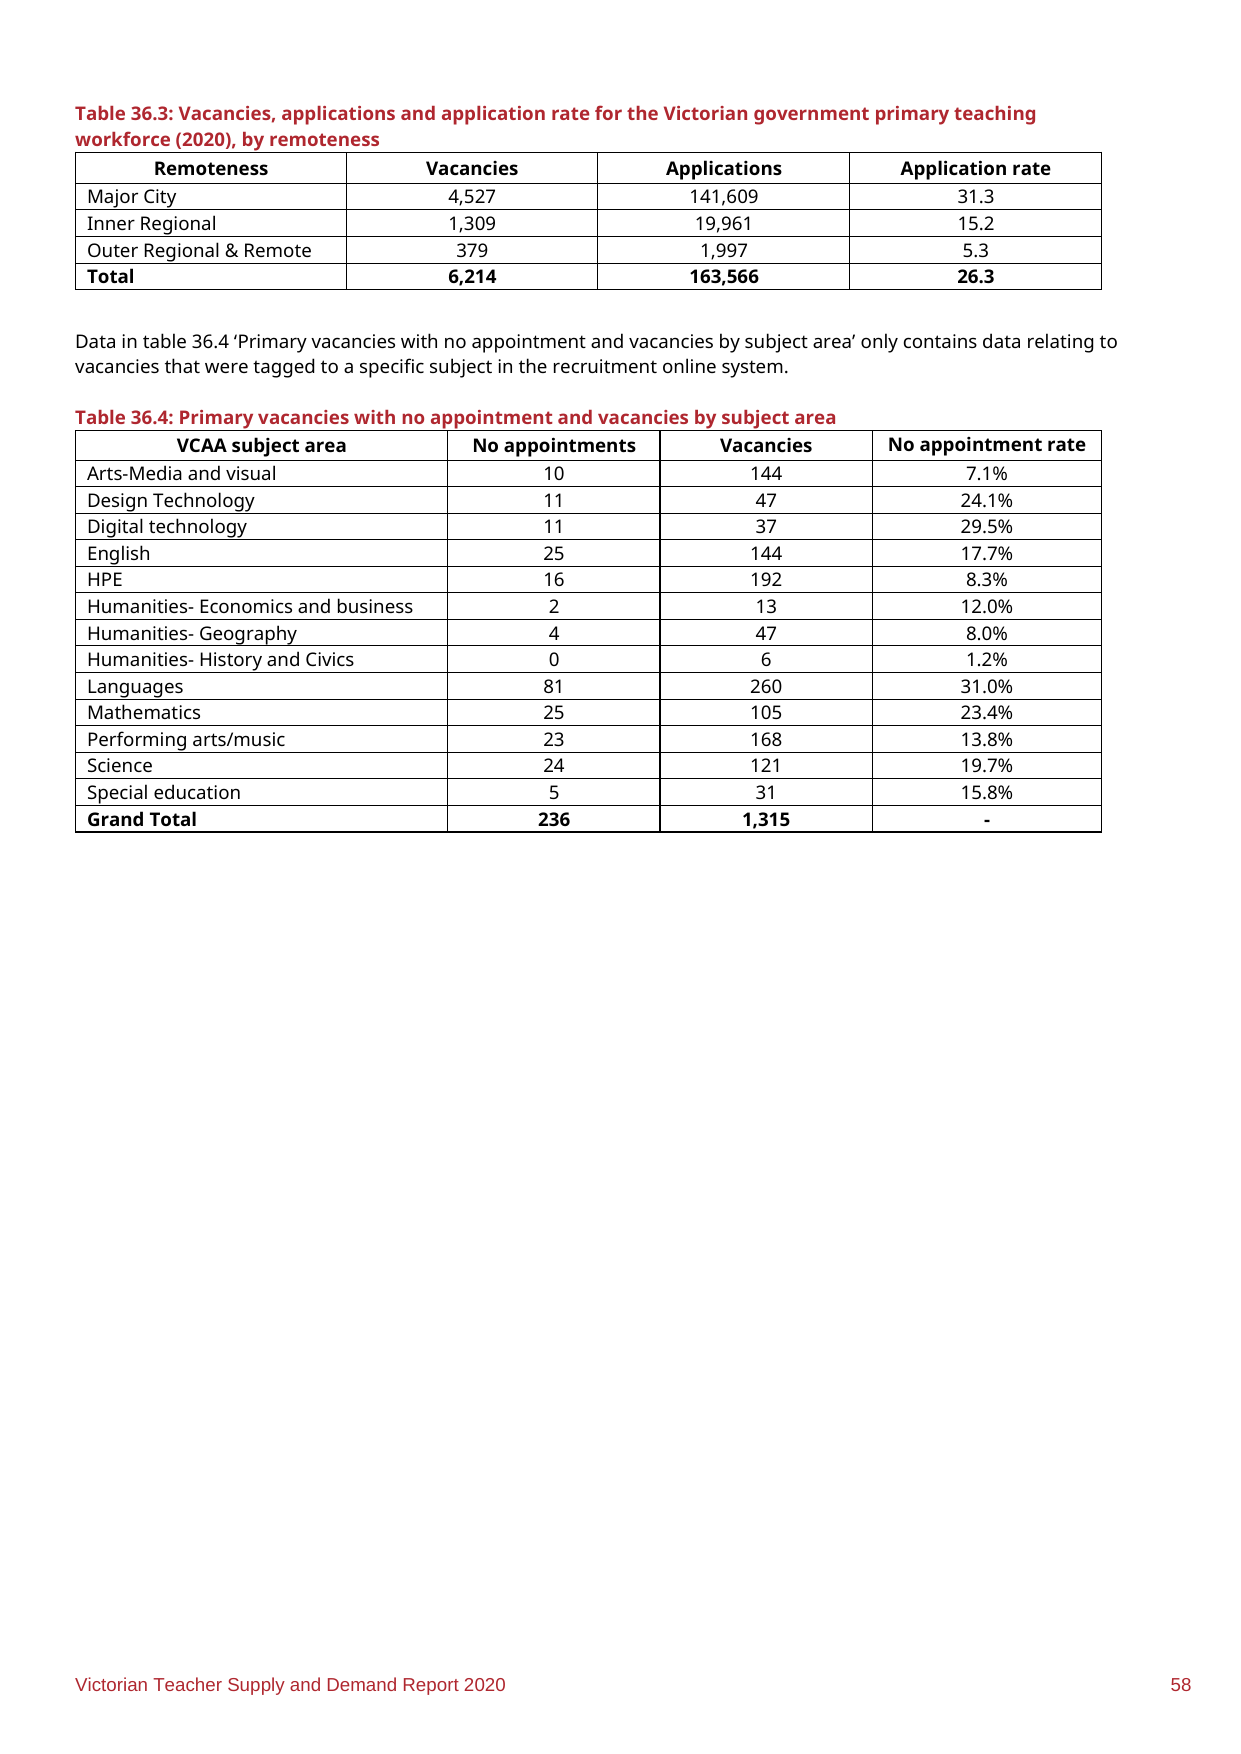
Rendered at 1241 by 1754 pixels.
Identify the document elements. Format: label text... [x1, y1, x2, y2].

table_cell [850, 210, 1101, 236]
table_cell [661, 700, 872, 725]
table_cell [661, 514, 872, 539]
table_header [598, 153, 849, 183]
subtitle Table 36.4: Primary vacancies with no appointment and vacancies by subject area [75, 405, 1122, 430]
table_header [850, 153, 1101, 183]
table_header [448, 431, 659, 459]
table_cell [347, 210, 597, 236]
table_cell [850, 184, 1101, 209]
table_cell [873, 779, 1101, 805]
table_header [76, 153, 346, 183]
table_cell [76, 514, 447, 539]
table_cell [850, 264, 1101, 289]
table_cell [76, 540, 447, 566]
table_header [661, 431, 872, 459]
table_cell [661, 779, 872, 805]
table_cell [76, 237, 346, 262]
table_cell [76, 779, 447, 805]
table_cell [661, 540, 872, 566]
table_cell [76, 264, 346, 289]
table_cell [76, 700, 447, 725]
text Data in table 36.4 ‘Primary vacancies with no appointment and vacancies by subject area’ only contains data relating to vacancies that were tagged to a specific subject in the recruitment online system. [75, 328, 1122, 379]
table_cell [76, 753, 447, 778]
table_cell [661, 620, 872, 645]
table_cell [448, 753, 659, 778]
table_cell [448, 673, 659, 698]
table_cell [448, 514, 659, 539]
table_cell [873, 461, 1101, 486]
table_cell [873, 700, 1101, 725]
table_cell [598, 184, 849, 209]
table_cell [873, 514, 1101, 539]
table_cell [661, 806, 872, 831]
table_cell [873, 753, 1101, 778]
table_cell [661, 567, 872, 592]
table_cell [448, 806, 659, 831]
subtitle Table 36.3: Vacancies, applications and application rate for the Victorian government primary teaching workforce (2020), by remoteness [75, 101, 1122, 152]
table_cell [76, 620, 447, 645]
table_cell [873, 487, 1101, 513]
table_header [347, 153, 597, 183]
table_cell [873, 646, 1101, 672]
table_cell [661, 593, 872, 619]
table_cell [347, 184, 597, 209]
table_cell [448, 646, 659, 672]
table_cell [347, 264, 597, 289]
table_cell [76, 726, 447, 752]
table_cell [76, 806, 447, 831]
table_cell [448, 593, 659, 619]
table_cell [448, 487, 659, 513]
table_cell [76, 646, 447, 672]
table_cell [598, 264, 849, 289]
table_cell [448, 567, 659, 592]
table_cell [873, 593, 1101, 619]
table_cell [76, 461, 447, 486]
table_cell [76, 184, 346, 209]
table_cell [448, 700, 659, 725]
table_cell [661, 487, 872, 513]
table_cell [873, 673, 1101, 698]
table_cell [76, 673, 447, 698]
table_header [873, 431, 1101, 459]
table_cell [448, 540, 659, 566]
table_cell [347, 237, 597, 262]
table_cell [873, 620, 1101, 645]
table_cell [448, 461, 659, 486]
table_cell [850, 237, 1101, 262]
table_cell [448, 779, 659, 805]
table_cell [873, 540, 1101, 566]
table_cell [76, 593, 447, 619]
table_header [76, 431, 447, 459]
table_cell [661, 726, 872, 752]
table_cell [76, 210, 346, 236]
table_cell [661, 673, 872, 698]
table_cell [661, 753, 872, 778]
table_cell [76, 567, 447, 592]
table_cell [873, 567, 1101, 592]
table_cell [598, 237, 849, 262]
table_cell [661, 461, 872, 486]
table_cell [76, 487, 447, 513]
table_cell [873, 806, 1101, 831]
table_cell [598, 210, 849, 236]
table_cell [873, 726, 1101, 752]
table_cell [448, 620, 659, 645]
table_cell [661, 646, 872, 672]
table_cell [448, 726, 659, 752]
